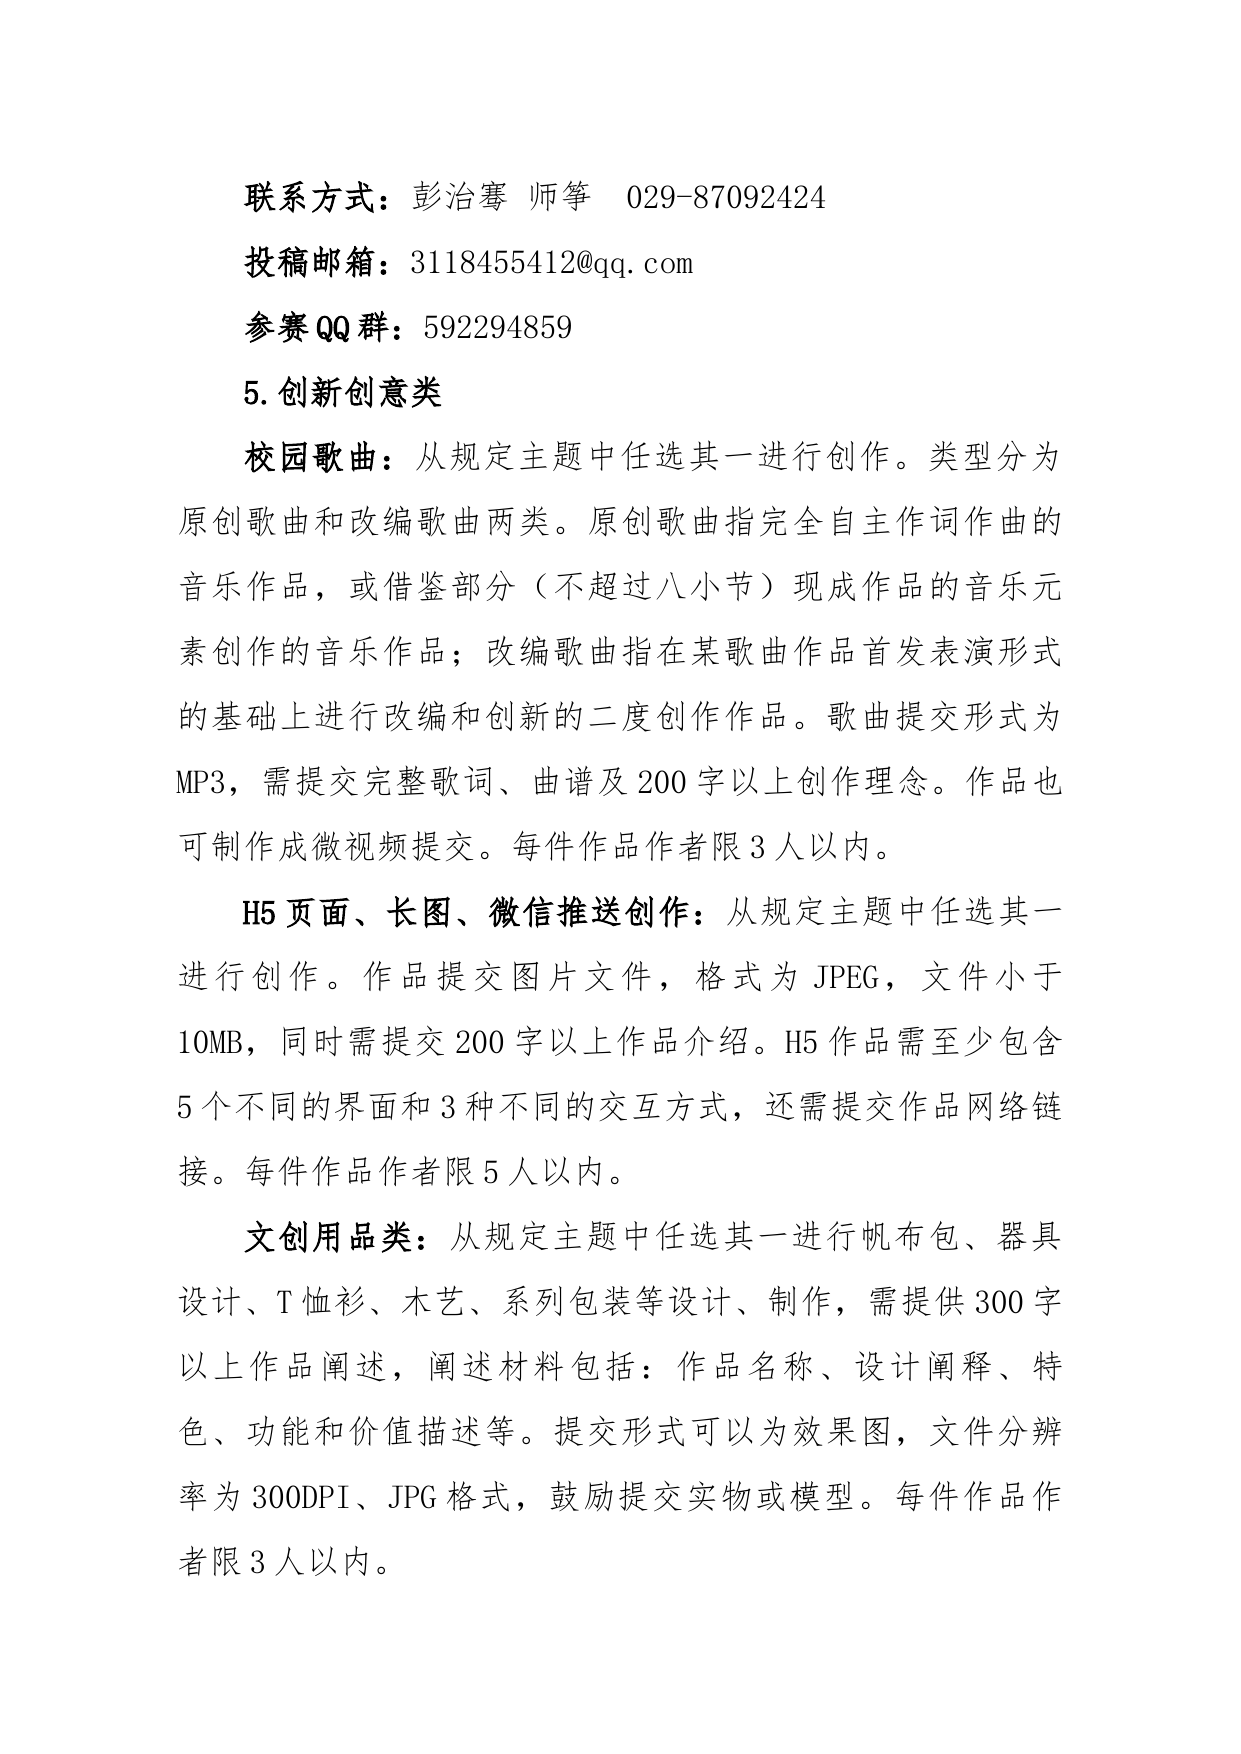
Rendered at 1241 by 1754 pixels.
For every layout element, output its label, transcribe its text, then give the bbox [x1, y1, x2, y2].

text 文创用品类：从规定主题中任选其一进行帆布包、器具设计、T恤衫、木艺、系列包装等设计、制作，需提供300字以上作品阐述，阐述材料包括：作品名称、设计阐释、特色、功能和价值描述等。提交形式可以为效果图，文件分辨率为300DPI、JPG格式，鼓励提交实物或模型。每件作品作者限3人以内。 [176, 1202, 1064, 1592]
text 参赛QQ群：592294859 [176, 292, 1064, 357]
text 联系方式：彭治骞 师筝 029-87092424 [176, 162, 1064, 227]
text 校园歌曲：从规定主题中任选其一进行创作。类型分为原创歌曲和改编歌曲两类。原创歌曲指完全自主作词作曲的音乐作品，或借鉴部分（不超过八小节）现成作品的音乐元素创作的音乐作品；改编歌曲指在某歌曲作品首发表演形式的基础上进行改编和创新的二度创作作品。歌曲提交形式为MP3，需提交完整歌词、曲谱及200字以上创作理念。作品也可制作成微视频提交。每件作品作者限3人以内。 [176, 422, 1064, 877]
text 投稿邮箱：3118455412@qq.com [176, 227, 1064, 292]
text H5页面、长图、微信推送创作：从规定主题中任选其一进行创作。作品提交图片文件，格式为JPEG，文件小于10MB，同时需提交200字以上作品介绍。H5作品需至少包含5个不同的界面和3种不同的交互方式，还需提交作品网络链接。每件作品作者限5人以内。 [176, 877, 1064, 1202]
text 5.创新创意类 [176, 357, 1064, 422]
